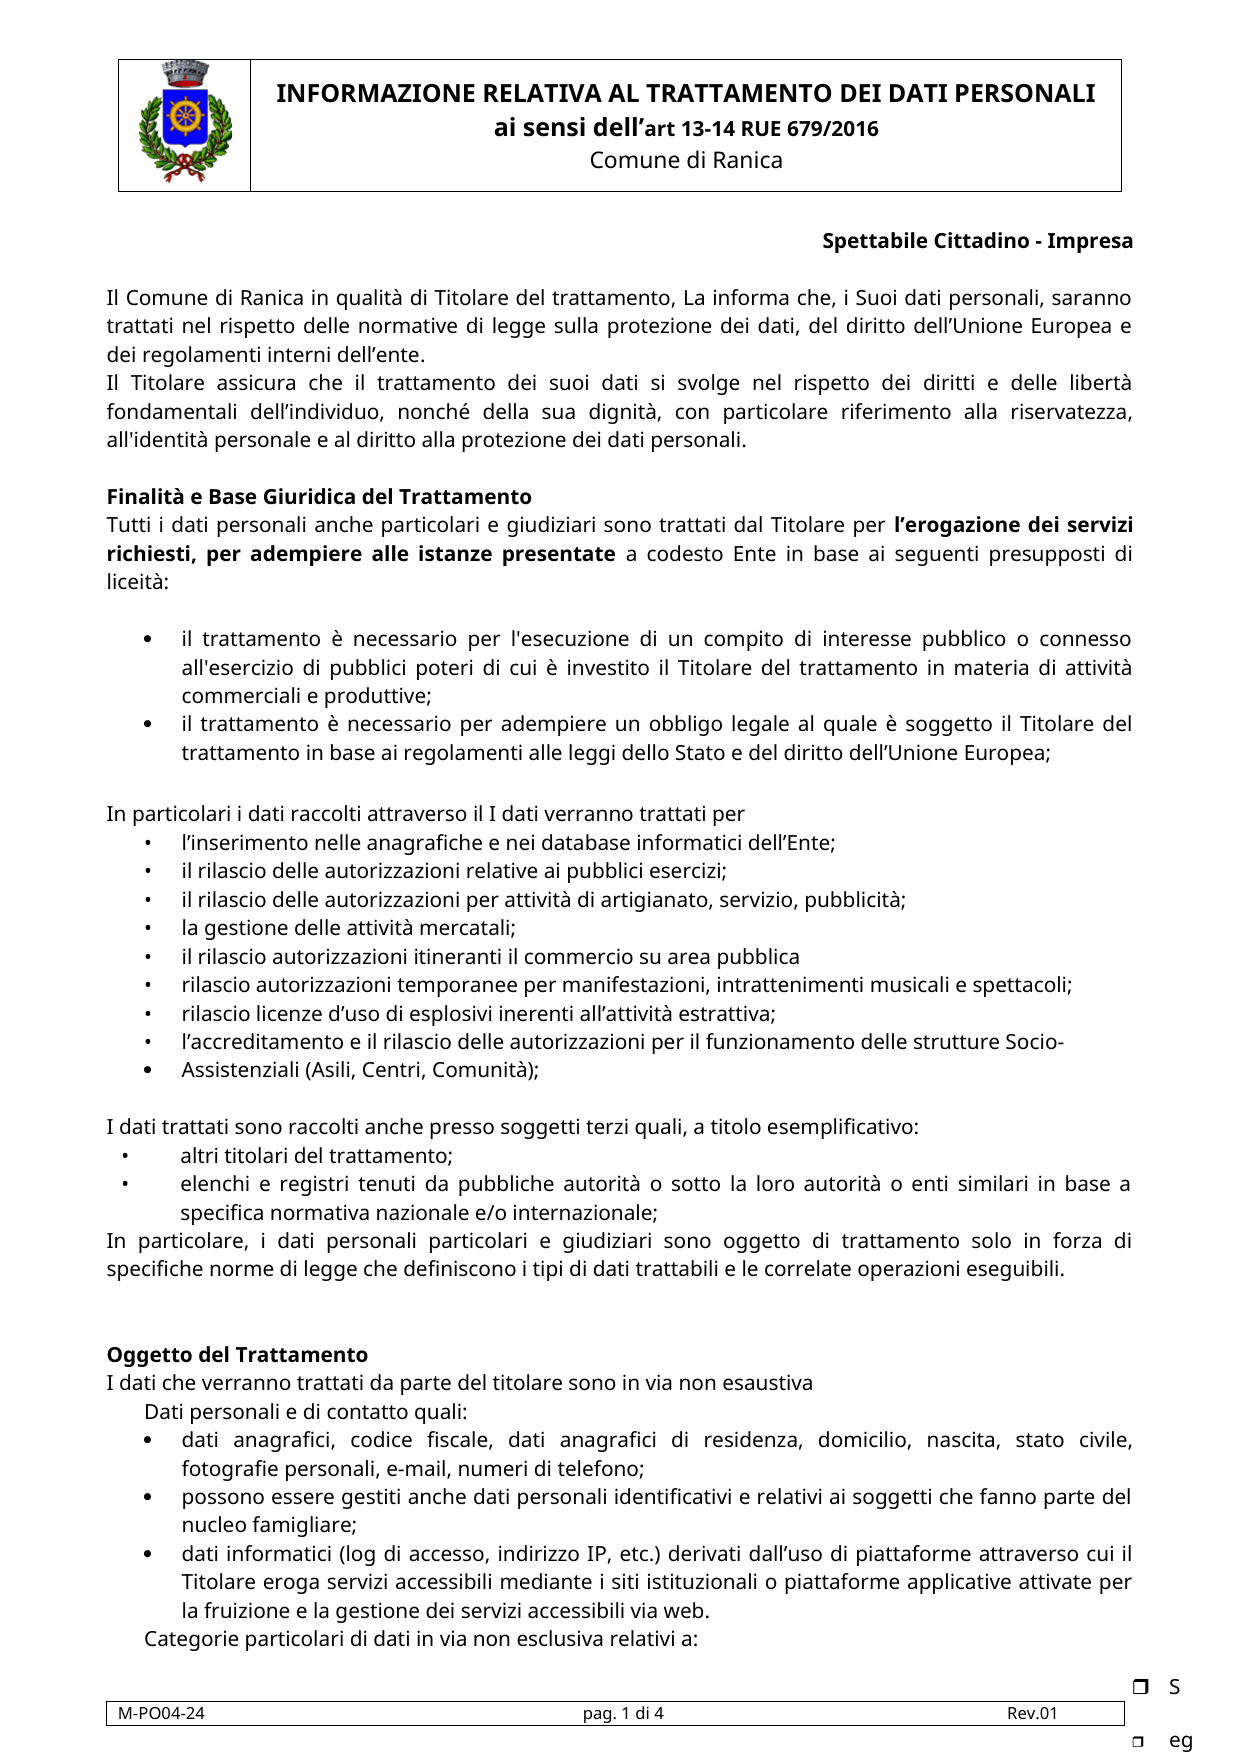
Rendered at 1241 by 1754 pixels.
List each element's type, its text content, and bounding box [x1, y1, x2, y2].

list il rilascio autorizzazioni itineranti il commercio su area pubblica [144, 942, 1134, 970]
list l’accreditamento e il rilascio delle autorizzazioni per il funzionamento delle strutture Socio- [144, 1027, 1134, 1056]
text Spettabile Cittadino - Impresa [106, 226, 1134, 254]
text Oggetto del Trattamento [106, 1340, 1134, 1368]
text Il Titolare assicura che il trattamento dei suoi dati si svolge nel rispetto dei diritti e delle libertà fondamentali dell’individuo, nonché della sua dignità, con particolare riferimento alla riservatezza, all'identità personale e al diritto alla protezione dei dati personali. [106, 368, 1134, 454]
text In particolari i dati raccolti attraverso il I dati verranno trattati per [106, 799, 1134, 828]
list dati anagrafici, codice fiscale, dati anagrafici di residenza, domicilio, nascita, stato civile, fotografie personali, e-mail, numeri di telefono; [144, 1425, 1134, 1482]
text Il Comune di Ranica in qualità di Titolare del trattamento, La informa che, i Suoi dati personali, saranno trattati nel rispetto delle normative di legge sulla protezione dei dati, del diritto dell’Unione Europea e dei regolamenti interni dell’ente. [106, 283, 1134, 368]
list il rilascio delle autorizzazioni per attività di artigianato, servizio, pubblicità; [144, 885, 1134, 913]
text I dati trattati sono raccolti anche presso soggetti terzi quali, a titolo esemplificativo: [106, 1112, 1134, 1141]
text Tutti i dati personali anche particolari e giudiziari sono trattati dal Titolare per l’erogazione dei servizi richiesti, per adempiere alle istanze presentate a codesto Ente in base ai seguenti presupposti di liceità: [106, 511, 1134, 596]
list possono essere gestiti anche dati personali identificativi e relativi ai soggetti che fanno parte del nucleo famigliare; [144, 1482, 1134, 1539]
text Finalità e Base Giuridica del Trattamento [106, 482, 1134, 511]
list il trattamento è necessario per adempiere un obbligo legale al quale è soggetto il Titolare del trattamento in base ai regolamenti alle leggi dello Stato e del diritto dell’Unione Europea; [144, 709, 1134, 766]
list rilascio licenze d’uso di esplosivi inerenti all’attività estrattiva; [144, 999, 1134, 1027]
list altri titolari del trattamento; [121, 1141, 1134, 1169]
text Categorie particolari di dati in via non esclusiva relativi a: [144, 1624, 1134, 1653]
list il rilascio delle autorizzazioni relative ai pubblici esercizi; [144, 856, 1134, 885]
list la gestione delle attività mercatali; [144, 913, 1134, 942]
text Dati personali e di contatto quali: [144, 1397, 1134, 1425]
list Assistenziali (Asili, Centri, Comunità); [144, 1056, 1134, 1084]
list elenchi e registri tenuti da pubbliche autorità o sotto la loro autorità o enti similari in base a specifica normativa nazionale e/o internazionale; [121, 1169, 1134, 1226]
list l’inserimento nelle anagrafiche e nei database informatici dell’Ente; [144, 828, 1134, 856]
list rilascio autorizzazioni temporanee per manifestazioni, intrattenimenti musicali e spettacoli; [144, 970, 1134, 999]
list il trattamento è necessario per l'esecuzione di un compito di interesse pubblico o connesso all'esercizio di pubblici poteri di cui è investito il Titolare del trattamento in materia di attività commerciali e produttive; [144, 624, 1134, 709]
list dati informatici (log di accesso, indirizzo IP, etc.) derivati dall’uso di piattaforme attraverso cui il Titolare eroga servizi accessibili mediante i siti istituzionali o piattaforme applicative attivate per la fruizione e la gestione dei servizi accessibili via web. [144, 1539, 1134, 1624]
text In particolare, i dati personali particolari e giudiziari sono oggetto di trattamento solo in forza di specifiche norme di legge che definiscono i tipi di dati trattabili e le correlate operazioni eseguibili. [106, 1226, 1134, 1283]
picture [139, 60, 233, 183]
text I dati che verranno trattati da parte del titolare sono in via non esaustiva [106, 1368, 1134, 1397]
